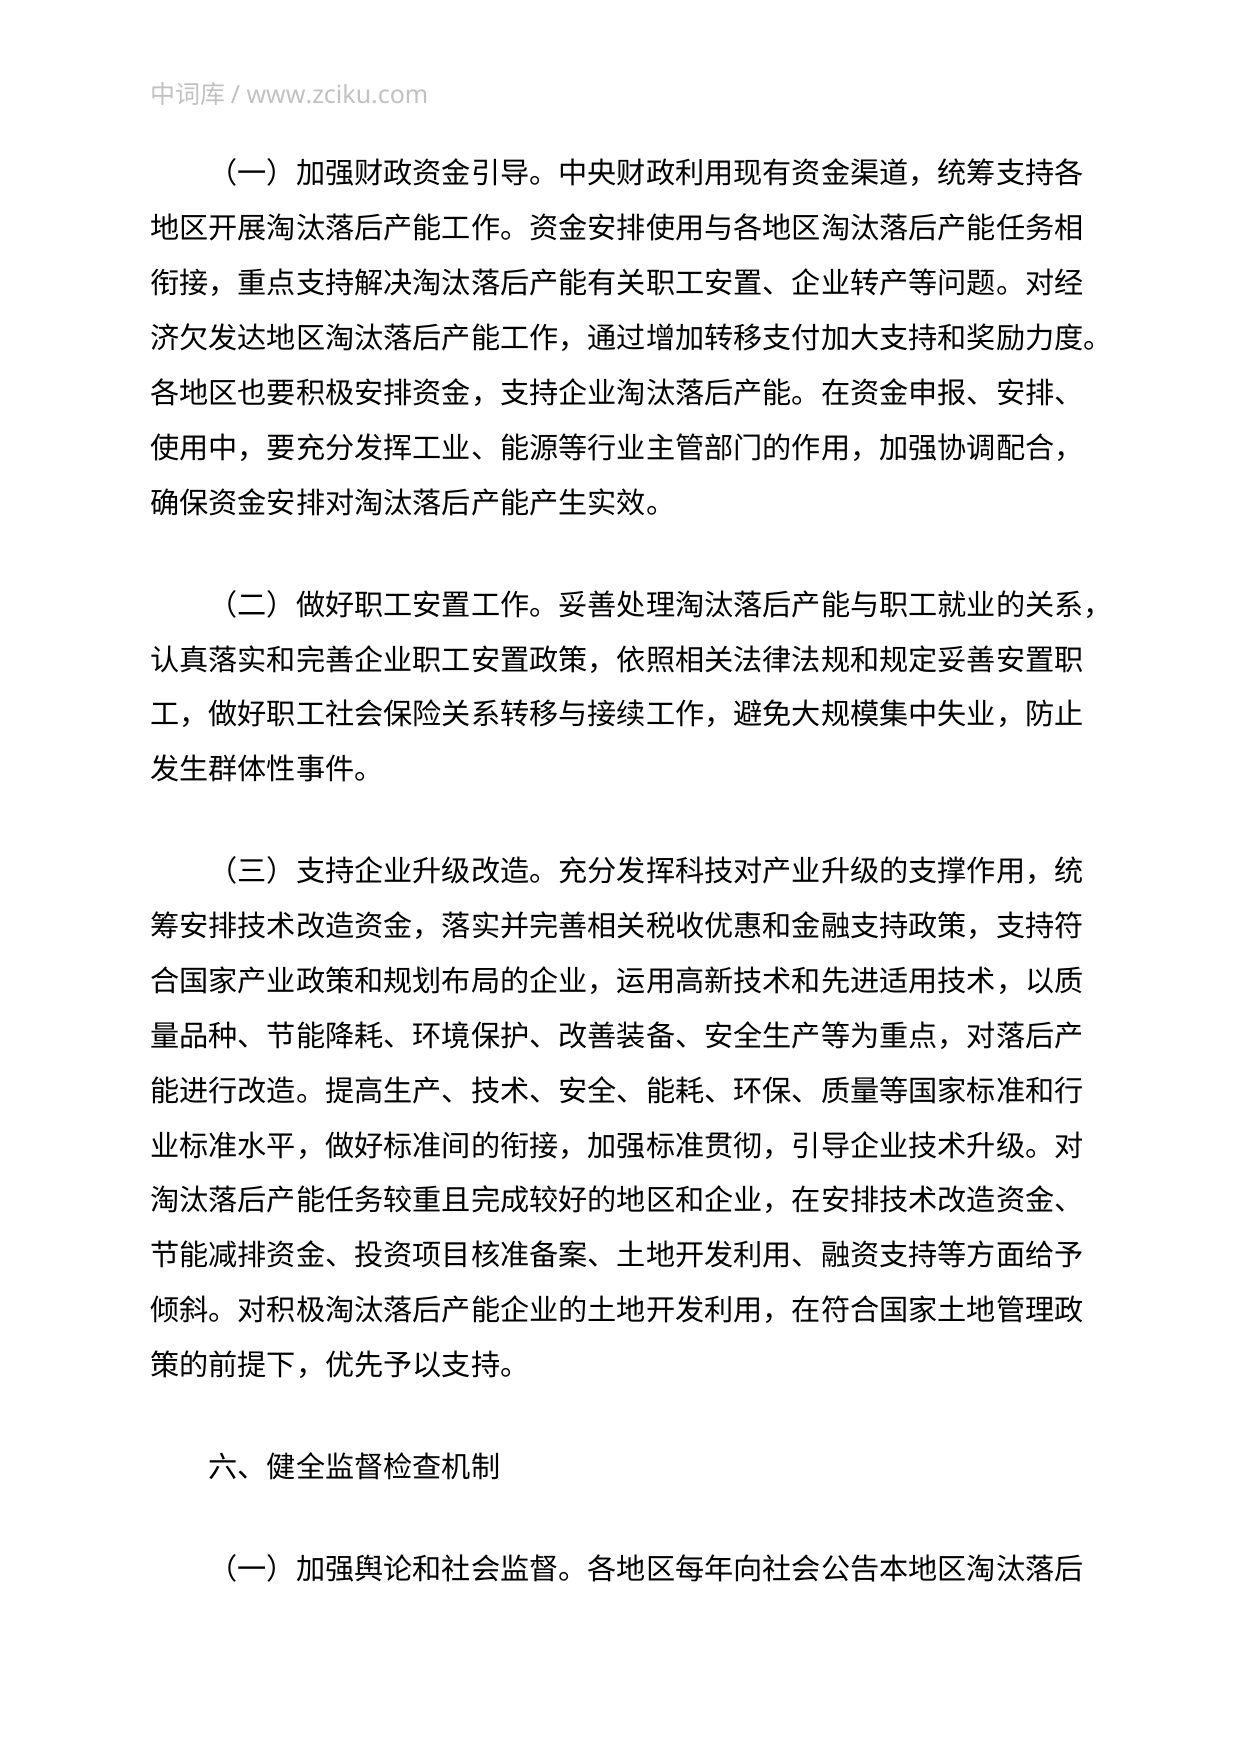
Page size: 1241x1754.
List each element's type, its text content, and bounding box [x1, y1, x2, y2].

text （二）做好职工安置工作。妥善处理淘汰落后产能与职工就业的关系，认真落实和完善企业职工安置政策，依照相关法律法规和规定妥善安置职工，做好职工社会保险关系转移与接续工作，避免大规模集中失业，防止发生群体性事件。 [150, 581, 1090, 788]
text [150, 1545, 1090, 1587]
text （三）支持企业升级改造。充分发挥科技对产业升级的支撑作用，统筹安排技术改造资金，落实并完善相关税收优惠和金融支持政策，支持符合国家产业政策和规划布局的企业，运用高新技术和先进适用技术，以质量品种、节能降耗、环境保护、改善装备、安全生产等为重点，对落后产能进行改造。提高生产、技术、安全、能耗、环保、质量等国家标准和行业标准水平，做好标准间的衔接，加强标准贯彻，引导企业技术升级。对淘汰落后产能任务较重且完成较好的地区和企业，在安排技术改造资金、节能减排资金、投资项目核准备案、土地开发利用、融资支持等方面给予倾斜。对积极淘汰落后产能企业的土地开发利用，在符合国家土地管理政策的前提下，优先予以支持。 [150, 848, 1090, 1384]
text 六、健全监督检查机制 [150, 1443, 1090, 1486]
text （一）加强财政资金引导。中央财政利用现有资金渠道，统筹支持各地区开展淘汰落后产能工作。资金安排使用与各地区淘汰落后产能任务相衔接，重点支持解决淘汰落后产能有关职工安置、企业转产等问题。对经济欠发达地区淘汰落后产能工作，通过增加转移支付加大支持和奖励力度。各地区也要积极安排资金，支持企业淘汰落后产能。在资金申报、安排、使用中，要充分发挥工业、能源等行业主管部门的作用，加强协调配合，确保资金安排对淘汰落后产能产生实效。 [150, 150, 1090, 522]
